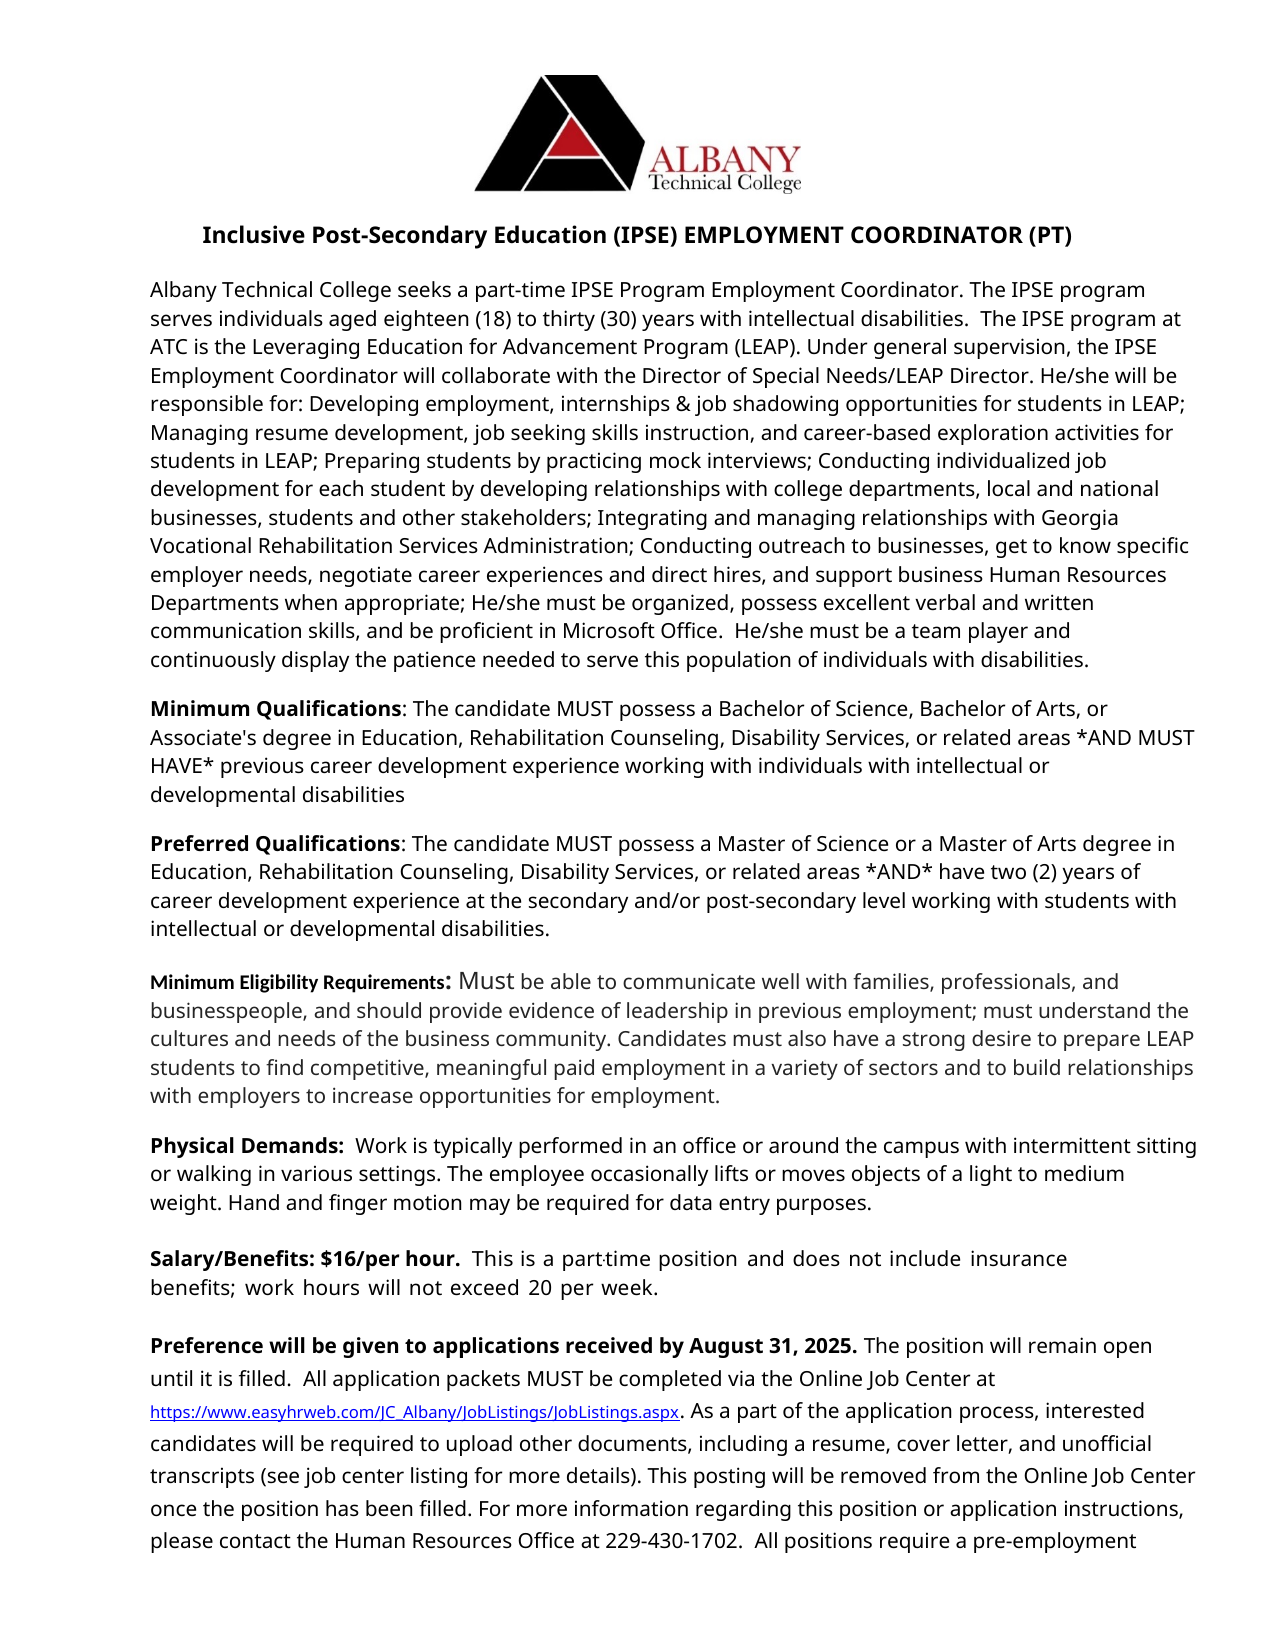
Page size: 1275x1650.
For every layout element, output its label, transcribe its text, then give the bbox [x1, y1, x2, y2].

text Inclusive Post-Secondary Education (IPSE) EMPLOYMENT COORDINATOR (PT) [75, 219, 1200, 250]
picture [474, 75, 801, 194]
text Albany Technical College seeks a part-time IPSE Program Employment Coordinator. The IPSE program serves individuals aged eighteen (18) to thirty (30) years with intellectual disabilities. The IPSE program at ATC is the Leveraging Education for Advancement Program (LEAP). Under general supervision, the IPSE Employment Coordinator will collaborate with the Director of Special Needs/LEAP Director. He/she will be responsible for: Developing employment, internships & job shadowing opportunities for students in LEAP; Managing resume development, job seeking skills instruction, and career-based exploration activities for students in LEAP; Preparing students by practicing mock interviews; Conducting individualized job development for each student by developing relationships with college departments, local and national businesses, students and other stakeholders; Integrating and managing relationships with Georgia Vocational Rehabilitation Services Administration; Conducting outreach to businesses, get to know specific employer needs, negotiate career experiences and direct hires, and support business Human Resources Departments when appropriate; He/she must be organized, possess excellent verbal and written communication skills, and be proficient in Microsoft Office. He/she must be a team player and continuously display the patience needed to serve this population of individuals with disabilities. [150, 275, 1200, 673]
text Salary/Benefits: $16/per hour. This is a part-time position and does not include insurance benefits; work hours will not exceed 20 per week. [150, 1244, 1153, 1301]
text Physical Demands: Work is typically performed in an office or around the campus with intermittent sitting or walking in various settings. The employee occasionally lifts or moves objects of a light to medium weight. Hand and finger motion may be required for data entry purposes. [150, 1131, 1200, 1216]
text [150, 1331, 1200, 1555]
text Minimum Qualifications: The candidate MUST possess a Bachelor of Science, Bachelor of Arts, or Associate's degree in Education, Rehabilitation Counseling, Disability Services, or related areas *AND MUST HAVE* previous career development experience working with individuals with intellectual or developmental disabilities [150, 694, 1200, 808]
text Minimum Eligibility Requirements: Must be able to communicate well with families, professionals, and businesspeople, and should provide evidence of leadership in previous employment; must understand the cultures and needs of the business community. Candidates must also have a strong desire to prepare LEAP students to find competitive, meaningful paid employment in a variety of sectors and to build relationships with employers to increase opportunities for employment. [150, 963, 1200, 1110]
text Preferred Qualifications: The candidate MUST possess a Master of Science or a Master of Arts degree in Education, Rehabilitation Counseling, Disability Services, or related areas *AND* have two (2) years of career development experience at the secondary and/or post-secondary level working with students with intellectual or developmental disabilities. [150, 829, 1200, 943]
